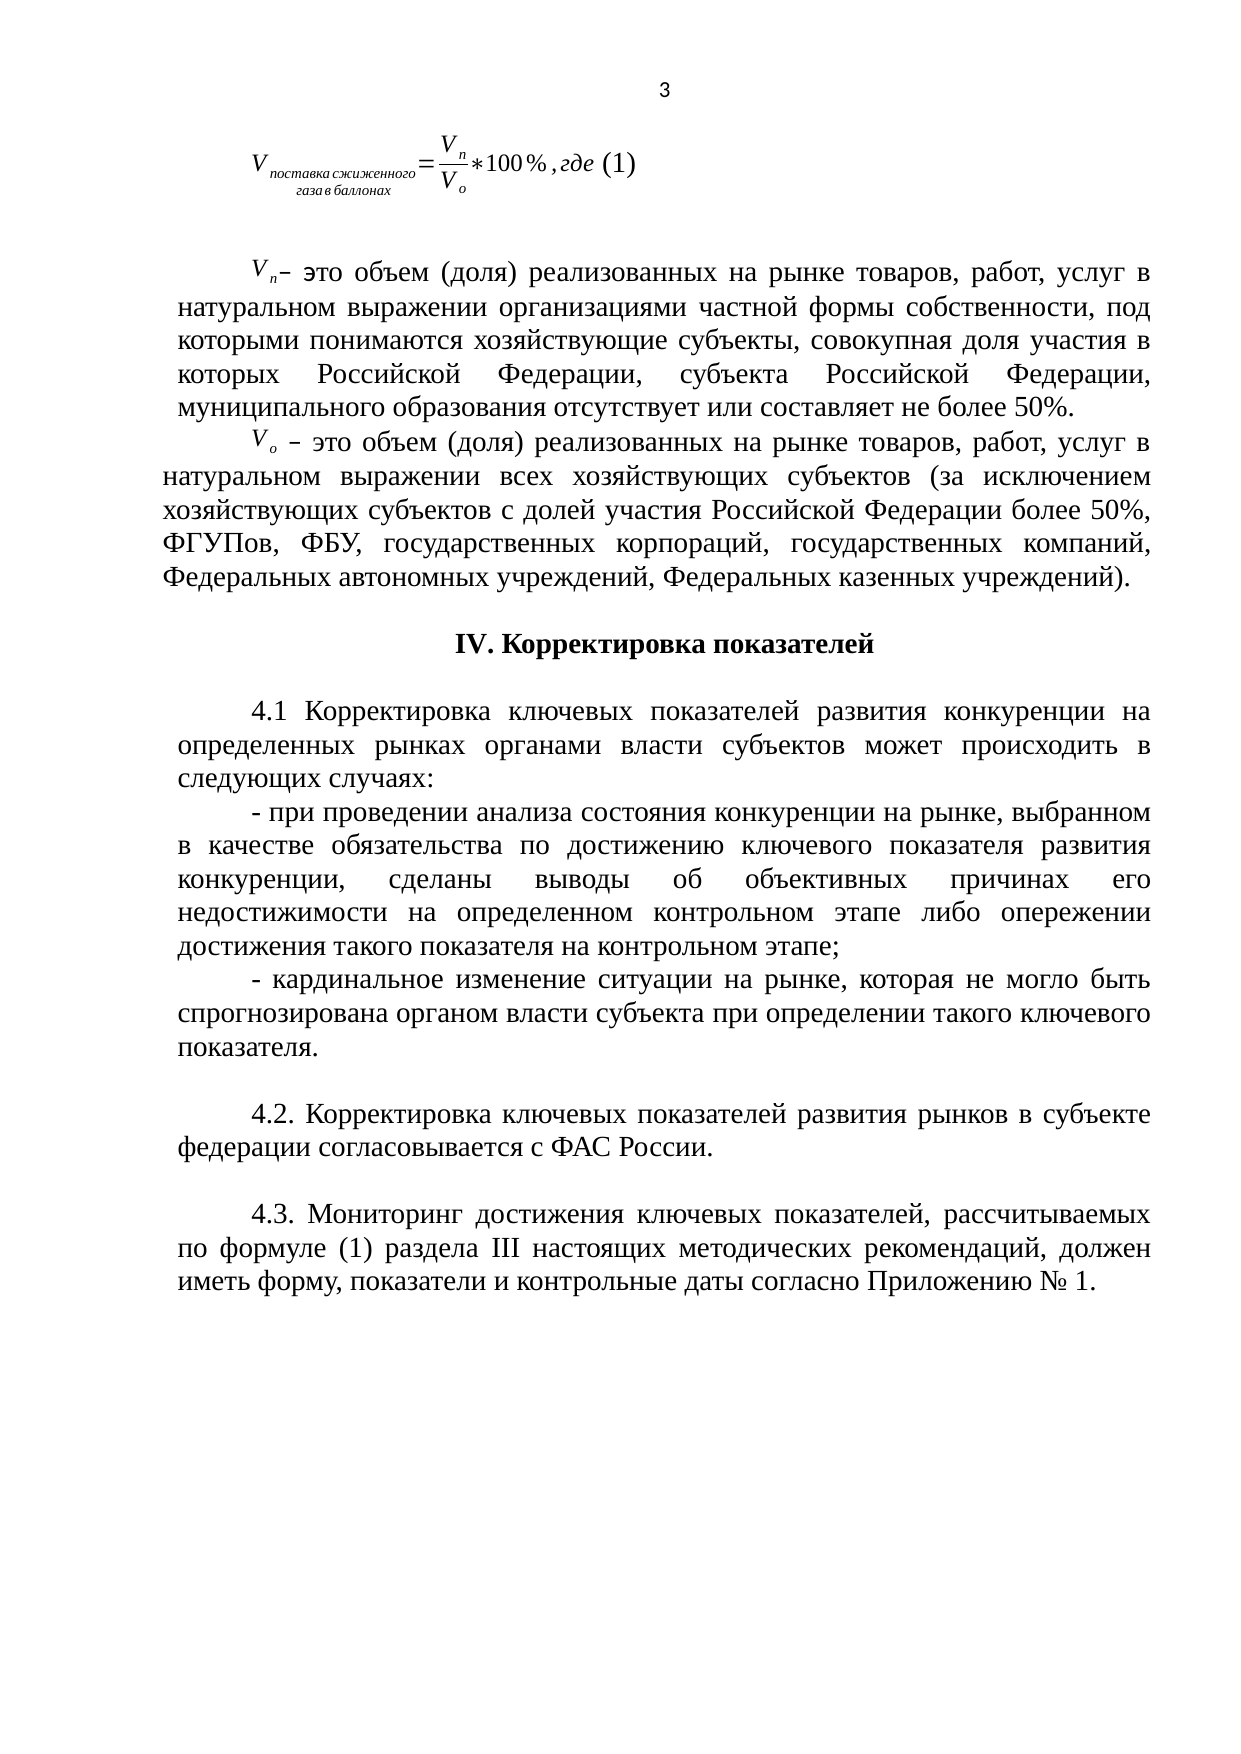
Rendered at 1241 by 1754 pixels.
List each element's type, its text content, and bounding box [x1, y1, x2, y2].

text - кардинальное изменение ситуации на рынке, которая не могло быть спрогнозирована органом власти субъекта при определении такого ключевого показателя. [177, 962, 1152, 1062]
text - при проведении анализа состояния конкуренции на рынке, выбранном в качестве обязательства по достижению ключевого показателя развития конкуренции, сделаны выводы об объективных причинах его недостижимости на определенном контрольном этапе либо опережении достижения такого показателя на контрольном этапе; [177, 794, 1152, 962]
text – это объем (доля) реализованных на рынке товаров, работ, услуг в натуральном выражении всех хозяйствующих субъектов (за исключением хозяйствующих субъектов с долей участия Российской Федерации более 50%, ФГУПов, ФБУ, государственных корпораций, государственных компаний, Федеральных автономных учреждений, Федеральных казенных учреждений). [162, 423, 1152, 593]
text – это объем (доля) реализованных на рынке товаров, работ, услуг в натуральном выражении организациями частной формы собственности, под которыми понимаются хозяйствующие субъекты, совокупная доля участия в которых Российской Федерации, субъекта Российской Федерации, муниципального образования отсутствует или составляет не более 50%. [177, 253, 1152, 423]
text 4.3. Мониторинг достижения ключевых показателей, рассчитываемых по формуле (1) раздела III настоящих методических рекомендаций, должен иметь форму, показатели и контрольные даты согласно Приложению № 1. [177, 1196, 1152, 1297]
text (1) [251, 131, 1152, 198]
text 4.2. Корректировка ключевых показателей развития рынков в субъекте федерации согласовывается с ФАС России. [177, 1096, 1152, 1163]
text IV. Корректировка показателей [177, 626, 1152, 660]
text 4.1 Корректировка ключевых показателей развития конкуренции на определенных рынках органами власти субъектов может происходить в следующих случаях: [177, 693, 1152, 794]
